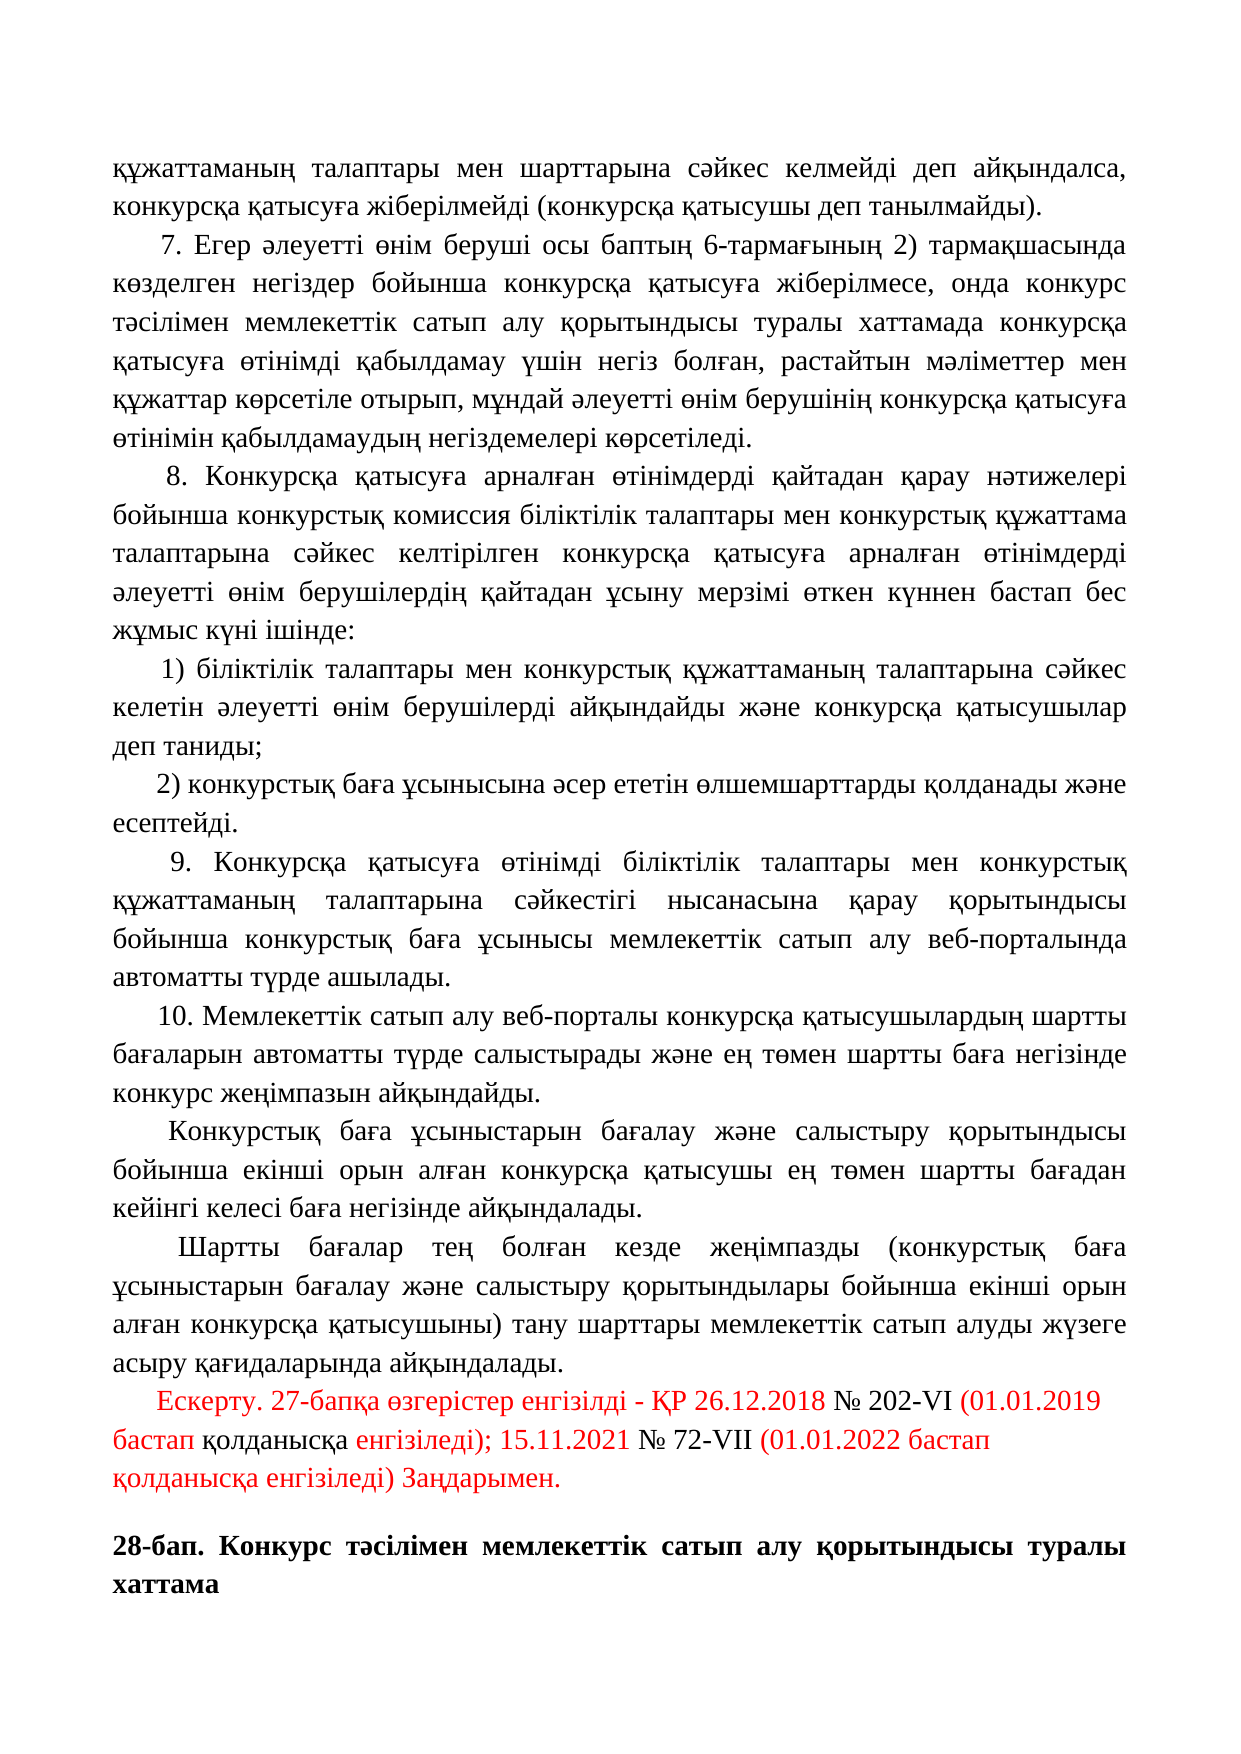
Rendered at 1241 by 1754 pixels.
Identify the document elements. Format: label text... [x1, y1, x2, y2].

text Ескерту. 27-бапқа өзгерістер енгізілді - ҚР 26.12.2018 № 202-VI (01.01.2019 бастап қолданысқа енгізіледі); 15.11.2021 № 72-VII (01.01.2022 бастап қолданысқа енгізіледі) Заңдарымен. [112, 1383, 1128, 1524]
text Шартты бағалар тең болған кезде жеңімпазды (конкурстық баға ұсыныстарын бағалау және салыстыру қорытындылары бойынша екінші орын алған конкурсқа қатысушыны) тану шарттары мемлекеттік сатып алуды жүзеге асыру қағидаларында айқындалады. [112, 1229, 1128, 1378]
text 7. Егер әлеуетті өнім беруші осы баптың 6-тармағының 2) тармақшасында көзделген негіздер бойынша конкурсқа қатысуға жіберілмесе, онда конкурс тәсілімен мемлекеттік сатып алу қорытындысы туралы хаттамада конкурсқа қатысуға өтінімді қабылдамау үшін негіз болған, растайтын мәліметтер мен құжаттар көрсетіле отырып, мұндай әлеуетті өнім берушінің конкурсқа қатысуға өтінімін қабылдамаудың негіздемелері көрсетіледі. [112, 227, 1128, 453]
text 28-бап. Конкурс тәсілімен мемлекеттік сатып алу қорытындысы туралы хаттама [112, 1528, 1128, 1600]
text 10. Мемлекеттік сатып алу веб-порталы конкурсқа қатысушылардың шартты бағаларын автоматты түрде салыстырады және ең төмен шартты баға негiзiнде конкурс жеңiмпазын айқындайды. [112, 998, 1128, 1108]
text Конкурстық баға ұсыныстарын бағалау және салыстыру қорытындысы бойынша екінші орын алған конкурсқа қатысушы ең төмен шартты бағадан кейінгі келесі баға негізінде айқындалады. [112, 1113, 1128, 1224]
text 2) конкурстық баға ұсынысына әсер ететін өлшемшарттарды қолданады және есептейді. [112, 767, 1128, 839]
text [112, 150, 1128, 222]
text 1) біліктілік талаптары мен конкурстық құжаттаманың талаптарына сәйкес келетін әлеуетті өнім берушілерді айқындайды және конкурсқа қатысушылар деп таниды; [112, 651, 1128, 762]
text 8. Конкурсқа қатысуға арналған өтінімдерді қайтадан қарау нәтижелері бойынша конкурстық комиссия біліктілік талаптары мен конкурстық құжаттама талаптарына сәйкес келтірілген конкурсқа қатысуға арналған өтінімдерді әлеуетті өнім берушілердің қайтадан ұсыну мерзімі өткен күннен бастап бес жұмыс күні ішінде: [112, 458, 1128, 646]
text 9. Конкурсқа қатысуға өтінімді біліктілік талаптары мен конкурстық құжаттаманың талаптарына сәйкестігі нысанасына қарау қорытындысы бойынша конкурстық баға ұсынысы мемлекеттік сатып алу веб-порталында автоматты түрде ашылады. [112, 844, 1128, 993]
